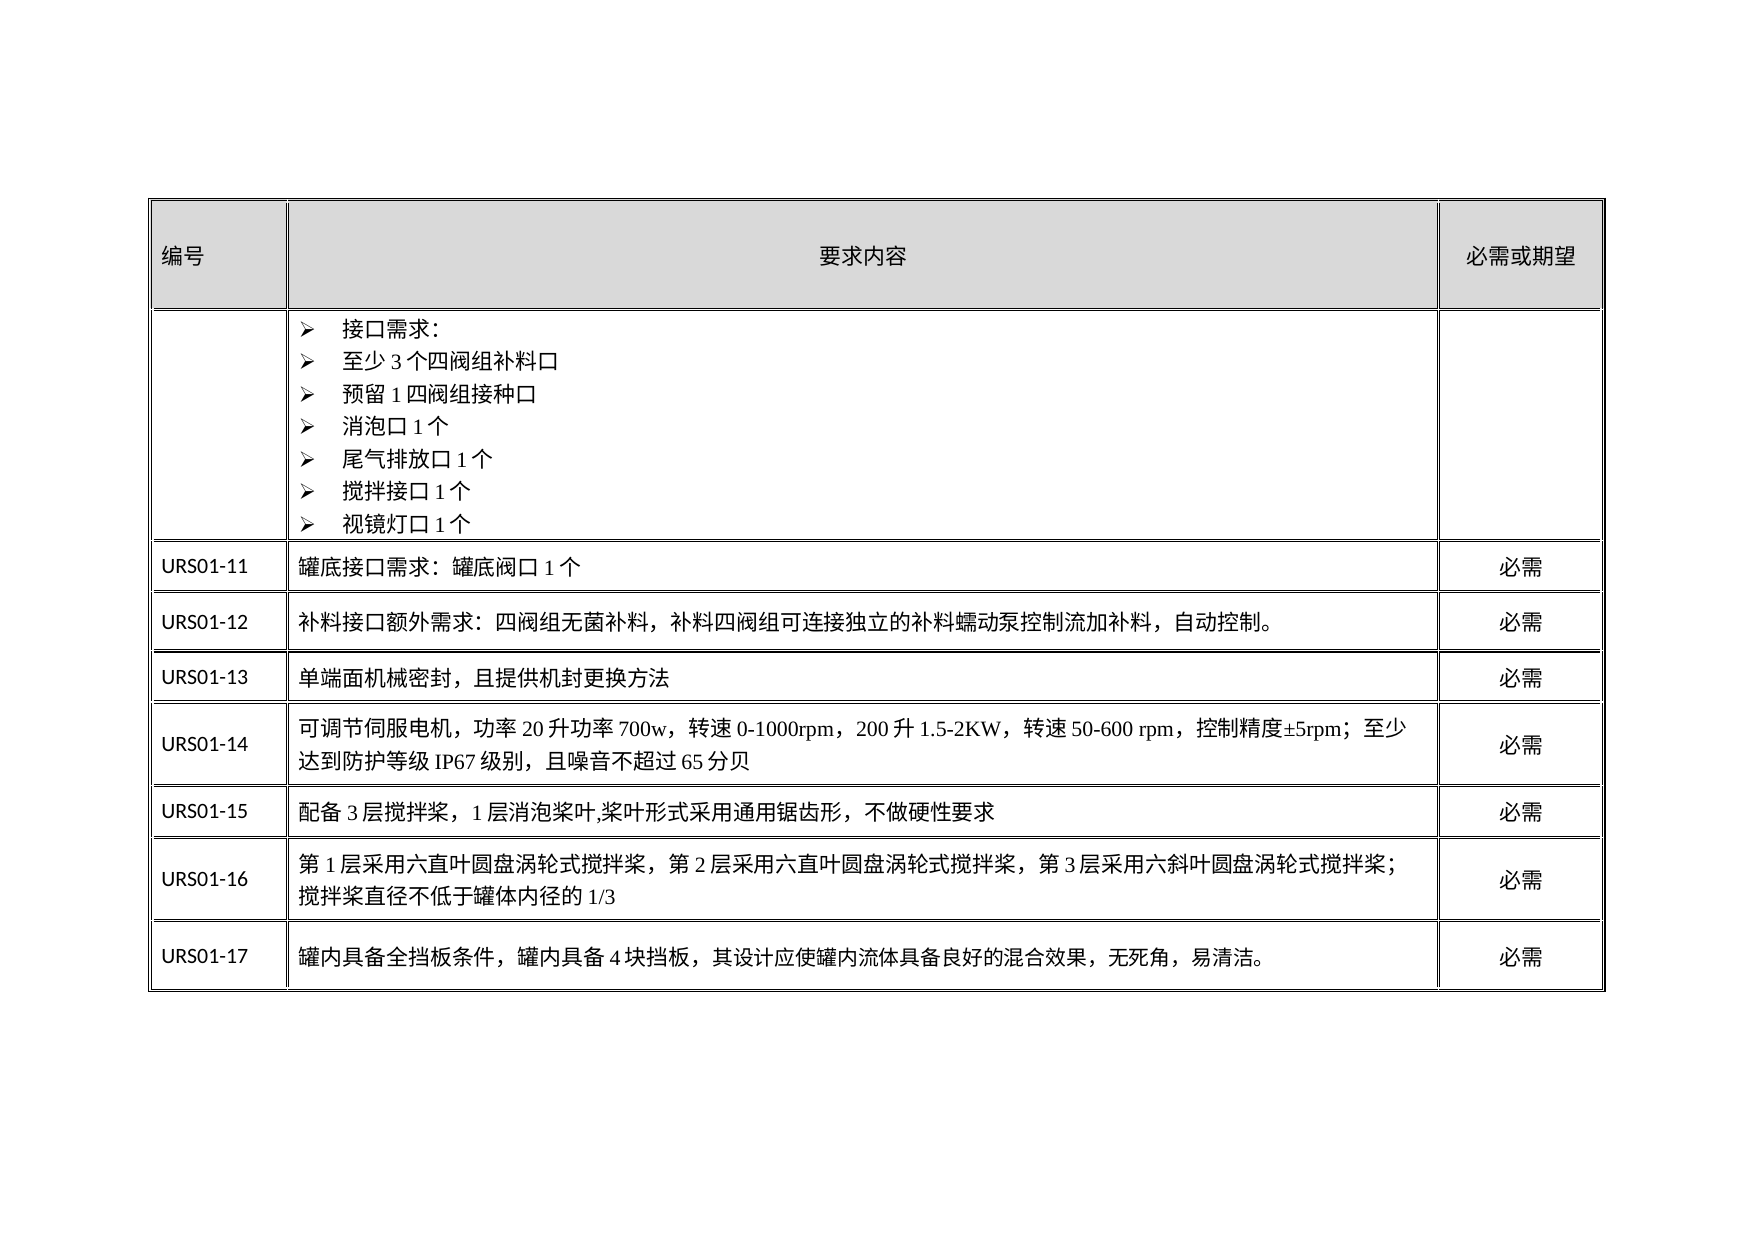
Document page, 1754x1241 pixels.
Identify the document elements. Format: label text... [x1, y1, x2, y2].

table_cell 配备3层搅拌桨，1层消泡桨叶,桨叶形式采用通用锯齿形，不做硬性要求 [289, 787, 1437, 836]
table_cell URS01-11 [150, 539, 287, 590]
table_cell 必需 [1439, 649, 1604, 700]
table_cell 单端面机械密封，且提供机封更换方法 [289, 653, 1437, 700]
table_cell URS01-15 [152, 784, 286, 836]
table_cell URS01-16 [152, 836, 286, 919]
table_header 必需或期望 [1439, 201, 1602, 308]
table_cell 必需 [1440, 784, 1602, 836]
table_cell URS01-13 [150, 649, 287, 700]
table_cell URS01-10 [150, 308, 287, 539]
table_cell 必需 [1439, 308, 1604, 539]
table_header 要求内容 [288, 201, 1438, 308]
table_cell 必需 [1439, 700, 1604, 783]
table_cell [289, 311, 1437, 539]
table_cell 必需 [1440, 836, 1602, 919]
table_cell URS01-17 [152, 919, 287, 989]
table_cell URS01-12 [150, 590, 287, 649]
table_cell 必需 [1439, 590, 1604, 649]
table_cell 第1层采用六直叶圆盘涡轮式搅拌桨，第2层采用六直叶圆盘涡轮式搅拌桨，第3层采用六斜叶圆盘涡轮式搅拌桨；搅拌桨直径不低于罐体内径的1/3 [289, 839, 1437, 919]
table_cell URS01-14 [150, 700, 287, 783]
table_cell 必需 [1439, 919, 1602, 989]
table_cell 可调节伺服电机，功率20升功率700w，转速0-1000rpm，200升1.5-2KW，转速50-600 rpm，控制精度±5rpm；至少达到防护等级IP67级别，且噪音不超过65分贝 [289, 704, 1437, 783]
table_cell 罐内具备全挡板条件，罐内具备4块挡板，其设计应使罐内流体具备良好的混合效果，无死角，易清洁。 [288, 922, 1438, 989]
table_cell 罐底接口需求：罐底阀口1个 [289, 542, 1437, 590]
table_header 编号 [152, 201, 287, 308]
table_cell 必需 [1439, 539, 1604, 590]
table_cell 补料接口额外需求：四阀组无菌补料，补料四阀组可连接独立的补料蠕动泵控制流加补料，自动控制。 [289, 593, 1437, 649]
